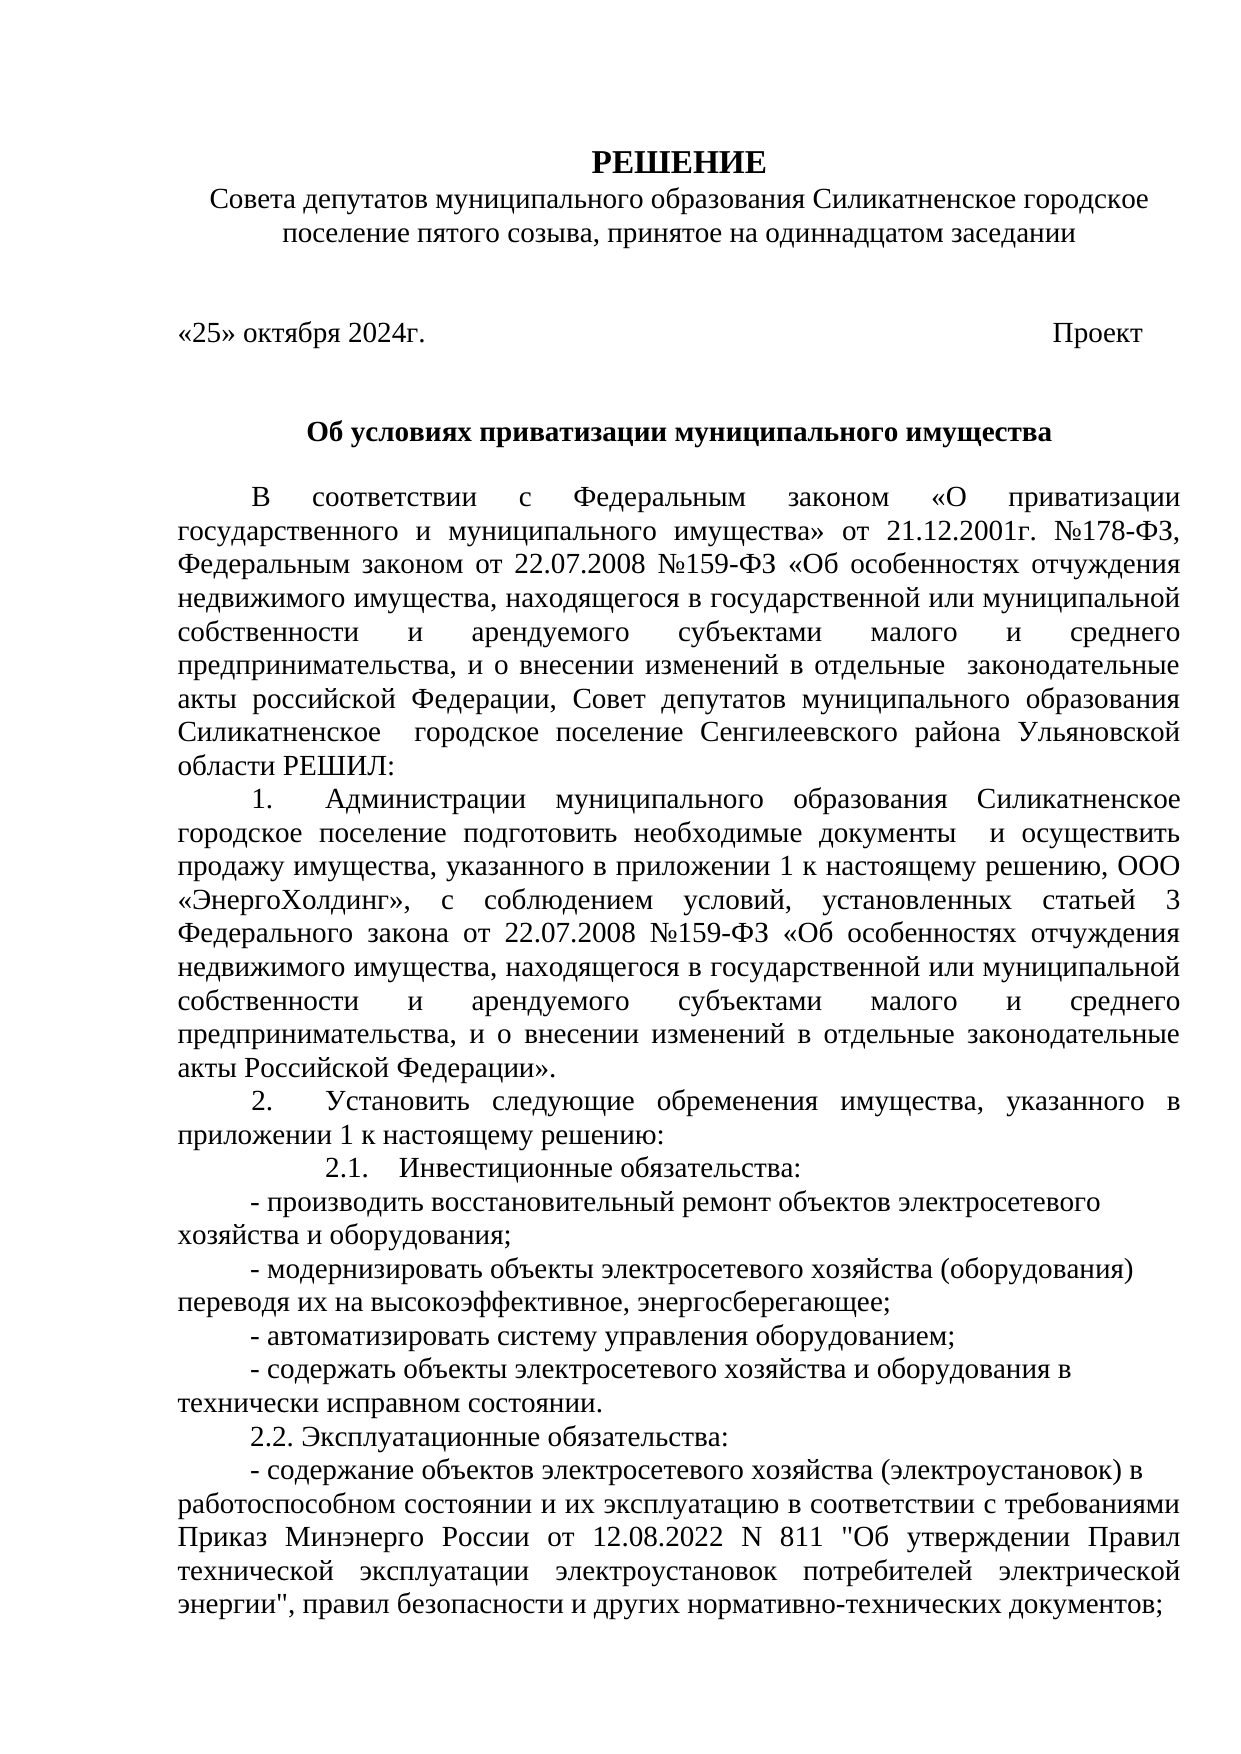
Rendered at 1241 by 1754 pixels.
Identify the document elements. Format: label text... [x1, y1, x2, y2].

text работоспособном состоянии и их эксплуатацию в соответствии с требованиями Приказ Минэнерго России от 12.08.2022 N 811 "Об утверждении Правил технической эксплуатации электроустановок потребителей электрической энергии", правил безопасности и других нормативно-технических документов; [177, 1486, 1181, 1620]
list Установить следующие обременения имущества, указанного в приложении 1 к настоящему решению: [177, 1083, 1181, 1150]
text переводя их на высокоэффективное, энергосберегающее; [177, 1284, 1181, 1318]
text - модернизировать объекты электросетевого хозяйства (оборудования) [250, 1251, 1181, 1284]
text - производить восстановительный ремонт объектов электросетевого [250, 1184, 1181, 1217]
list Администрации муниципального образования Силикатненское городское поселение подготовить необходимые документы и осуществить продажу имущества, указанного в приложении 1 к настоящему решению, ООО «ЭнергоХолдинг», с соблюдением условий, установленных статьей 3 Федерального закона от 22.07.2008 №159-ФЗ «Об особенностях отчуждения недвижимого имущества, находящегося в государственной или муниципальной собственности и арендуемого субъектами малого и среднего предпринимательства, и о внесении изменений в отдельные законодательные акты Российской Федерации». [177, 781, 1181, 1083]
text В соответствии с Федеральным законом «О приватизации государственного и муниципального имущества» от 21.12.2001г. №178-ФЗ, Федеральным законом от 22.07.2008 №159-ФЗ «Об особенностях отчуждения недвижимого имущества, находящегося в государственной или муниципальной собственности и арендуемого субъектами малого и среднего предпринимательства, и о внесении изменений в отдельные законодательные акты российской Федерации, Совет депутатов муниципального образования Силикатненское городское поселение Сенгилеевского района Ульяновской области РЕШИЛ: [177, 479, 1181, 781]
text хозяйства и оборудования; [177, 1217, 1181, 1251]
text Совета депутатов муниципального образования Силикатненское городское поселение пятого созыва, принятое на одиннадцатом заседании [177, 181, 1181, 248]
text Об условиях приватизации муниципального имущества [177, 416, 1181, 448]
text - автоматизировать систему управления оборудованием; [250, 1318, 1181, 1352]
text 2.2. Эксплуатационные обязательства: [250, 1419, 1181, 1452]
text «25» октября 2024г. Проект [177, 315, 1181, 349]
text - содержание объектов электросетевого хозяйства (электроустановок) в [250, 1452, 1181, 1486]
list Инвестиционные обязательства: [325, 1150, 1181, 1184]
text - содержать объекты электросетевого хозяйства и оборудования в [250, 1352, 1181, 1385]
subtitle РЕШЕНИЕ [177, 143, 1181, 181]
text технически исправном состоянии. [177, 1385, 1181, 1419]
